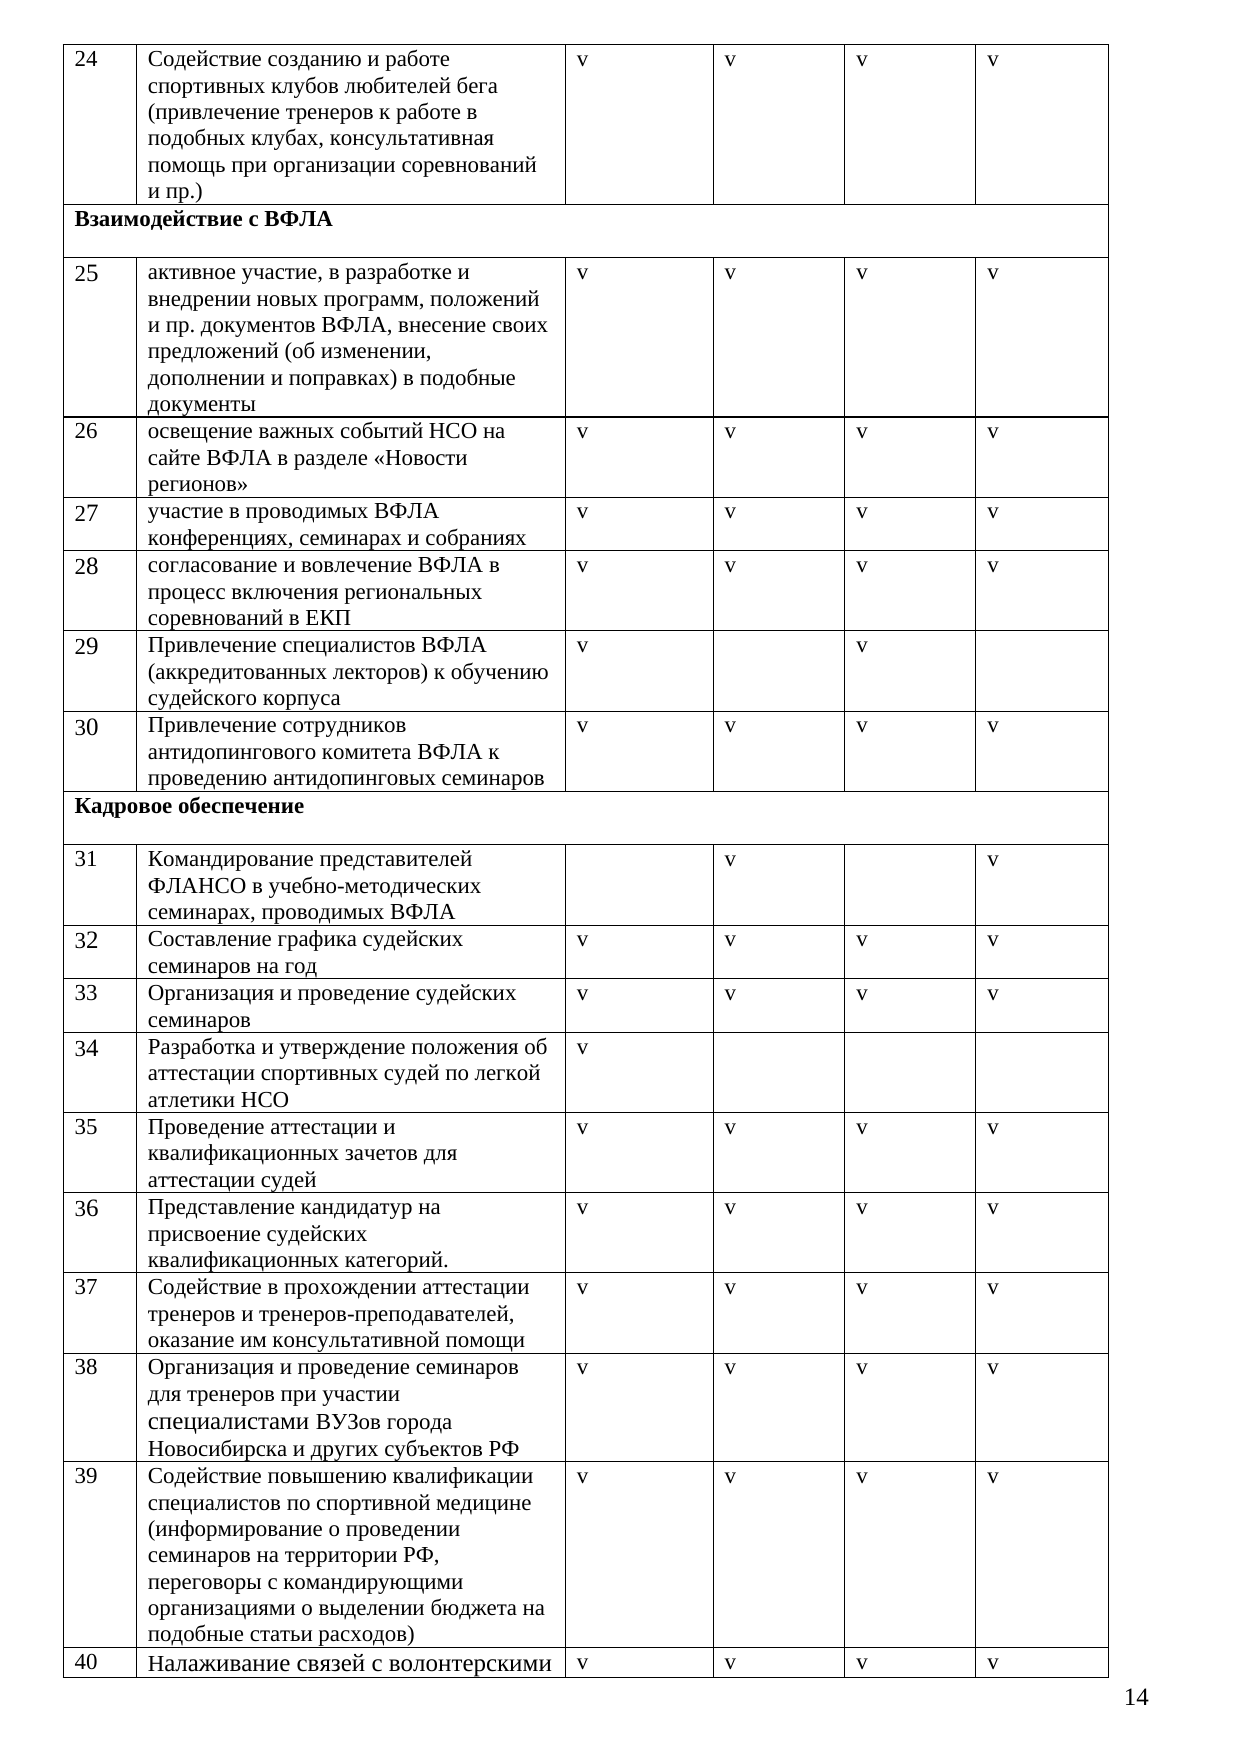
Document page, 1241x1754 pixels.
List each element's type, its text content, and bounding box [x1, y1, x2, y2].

table_cell согласование и вовлечение ВФЛА в процесс включения региональных соревнований в ЕКП [137, 551, 565, 630]
table_cell 25 [64, 258, 136, 416]
table_cell v [566, 1033, 713, 1112]
table_cell v [714, 1113, 844, 1192]
table_cell v [845, 712, 975, 791]
table_cell v [714, 418, 844, 497]
table_cell [845, 1033, 975, 1112]
table_cell v [714, 1193, 844, 1272]
table_cell 38 [64, 1354, 136, 1461]
table_cell Составление графика судейских семинаров на год [137, 926, 565, 978]
table_cell v [976, 1273, 1108, 1352]
table_cell v [714, 1354, 844, 1461]
table_cell участие в проводимых ВФЛА конференциях, семинарах и собраниях [137, 498, 565, 550]
table_cell v [976, 498, 1108, 550]
table_cell [845, 845, 975, 924]
table_cell v [845, 926, 975, 978]
table_cell 35 [64, 1113, 136, 1192]
table_cell v [566, 1193, 713, 1272]
table_cell v [714, 1648, 844, 1677]
table_cell 36 [64, 1193, 136, 1272]
table_cell v [976, 712, 1108, 791]
table_cell v [976, 45, 1108, 203]
table_cell Кадровое обеспечение [64, 792, 1108, 844]
table_cell Привлечение специалистов ВФЛА (аккредитованных лекторов) к обучению судейского корпуса [137, 631, 565, 711]
table_cell v [976, 1193, 1108, 1272]
table_cell 37 [64, 1273, 136, 1352]
table_cell 32 [64, 926, 136, 978]
table_cell v [566, 712, 713, 791]
table_cell v [566, 1273, 713, 1352]
table_cell v [845, 631, 975, 711]
table_cell 26 [64, 418, 136, 497]
table_cell Командирование представителей ФЛАНСО в учебно-методических семинарах, проводимых ВФЛА [137, 845, 565, 924]
table_cell 30 [64, 712, 136, 791]
table_cell v [845, 1193, 975, 1272]
table_cell v [845, 498, 975, 550]
table_cell v [714, 1273, 844, 1352]
table_cell v [976, 926, 1108, 978]
table_cell v [976, 1354, 1108, 1461]
table_cell v [845, 258, 975, 416]
table_cell Содействие повышению квалификации специалистов по спортивной медицине (информирование о проведении семинаров на территории РФ, переговоры с командирующими организациями о выделении бюджета на подобные статьи расходов) [137, 1462, 565, 1647]
table_cell v [845, 418, 975, 497]
table_cell v [566, 979, 713, 1032]
table_cell v [714, 712, 844, 791]
table_cell v [845, 1113, 975, 1192]
table_cell активное участие, в разработке и внедрении новых программ, положений и пр. документов ВФЛА, внесение своих предложений (об изменении, дополнении и поправках) в подобные документы [137, 258, 565, 416]
table_cell [714, 1033, 844, 1112]
table_cell v [714, 1462, 844, 1647]
table_cell v [566, 1354, 713, 1461]
table_cell [714, 631, 844, 711]
table_cell v [566, 258, 713, 416]
table_cell v [976, 1113, 1108, 1192]
table_cell v [714, 551, 844, 630]
table_cell 27 [64, 498, 136, 550]
table_cell v [714, 845, 844, 924]
table_cell v [714, 45, 844, 203]
table_cell v [714, 258, 844, 416]
table_cell 31 [64, 845, 136, 924]
table_cell Организация и проведение семинаров для тренеров при участии специалистами ВУЗов города Новосибирска и других субъектов РФ [137, 1354, 565, 1461]
table_cell Привлечение сотрудников антидопингового комитета ВФЛА к проведению антидопинговых семинаров [137, 712, 565, 791]
table_cell v [566, 926, 713, 978]
table_cell [976, 631, 1108, 711]
table_cell v [845, 45, 975, 203]
table_cell v [566, 631, 713, 711]
table_cell Разработка и утверждение положения об аттестации спортивных судей по легкой атлетики НСО [137, 1033, 565, 1112]
table_cell v [845, 1354, 975, 1461]
table_cell v [566, 1113, 713, 1192]
table_cell v [566, 418, 713, 497]
table_cell v [976, 551, 1108, 630]
table_cell Организация и проведение судейских семинаров [137, 979, 565, 1032]
table_cell 24 [64, 45, 136, 203]
table_cell v [566, 1462, 713, 1647]
table_cell 28 [64, 551, 136, 630]
table_cell v [976, 1462, 1108, 1647]
table_cell Взаимодействие с ВФЛА [64, 205, 1108, 257]
table_cell [976, 1033, 1108, 1112]
table_cell v [566, 551, 713, 630]
table_cell v [714, 926, 844, 978]
table_cell Проведение аттестации и квалификационных зачетов для аттестации судей [137, 1113, 565, 1192]
table_cell Содействие созданию и работе спортивных клубов любителей бега (привлечение тренеров к работе в подобных клубах, консультативная помощь при организации соревнований и пр.) [137, 45, 565, 203]
table_cell v [976, 979, 1108, 1032]
table_cell v [976, 1648, 1108, 1677]
table_cell 40 [64, 1648, 136, 1677]
table_cell v [976, 418, 1108, 497]
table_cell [137, 1648, 565, 1677]
table_cell v [566, 1648, 713, 1677]
table_cell v [566, 498, 713, 550]
table_cell 29 [64, 631, 136, 711]
table_cell 34 [64, 1033, 136, 1112]
table_cell Представление кандидатур на присвоение судейских квалификационных категорий. [137, 1193, 565, 1272]
table_cell v [845, 1648, 975, 1677]
table_cell v [845, 979, 975, 1032]
table_cell v [976, 258, 1108, 416]
table_cell Содействие в прохождении аттестации тренеров и тренеров-преподавателей, оказание им консультативной помощи [137, 1273, 565, 1352]
table_cell 33 [64, 979, 136, 1032]
table_cell v [714, 979, 844, 1032]
table_cell v [566, 45, 713, 203]
table_cell v [976, 845, 1108, 924]
table_cell v [714, 498, 844, 550]
table_cell v [845, 551, 975, 630]
table_cell 39 [64, 1462, 136, 1647]
table_cell v [845, 1462, 975, 1647]
table_cell освещение важных событий НСО на сайте ВФЛА в разделе «Новости регионов» [137, 418, 565, 497]
table_cell [566, 845, 713, 924]
table_cell v [845, 1273, 975, 1352]
